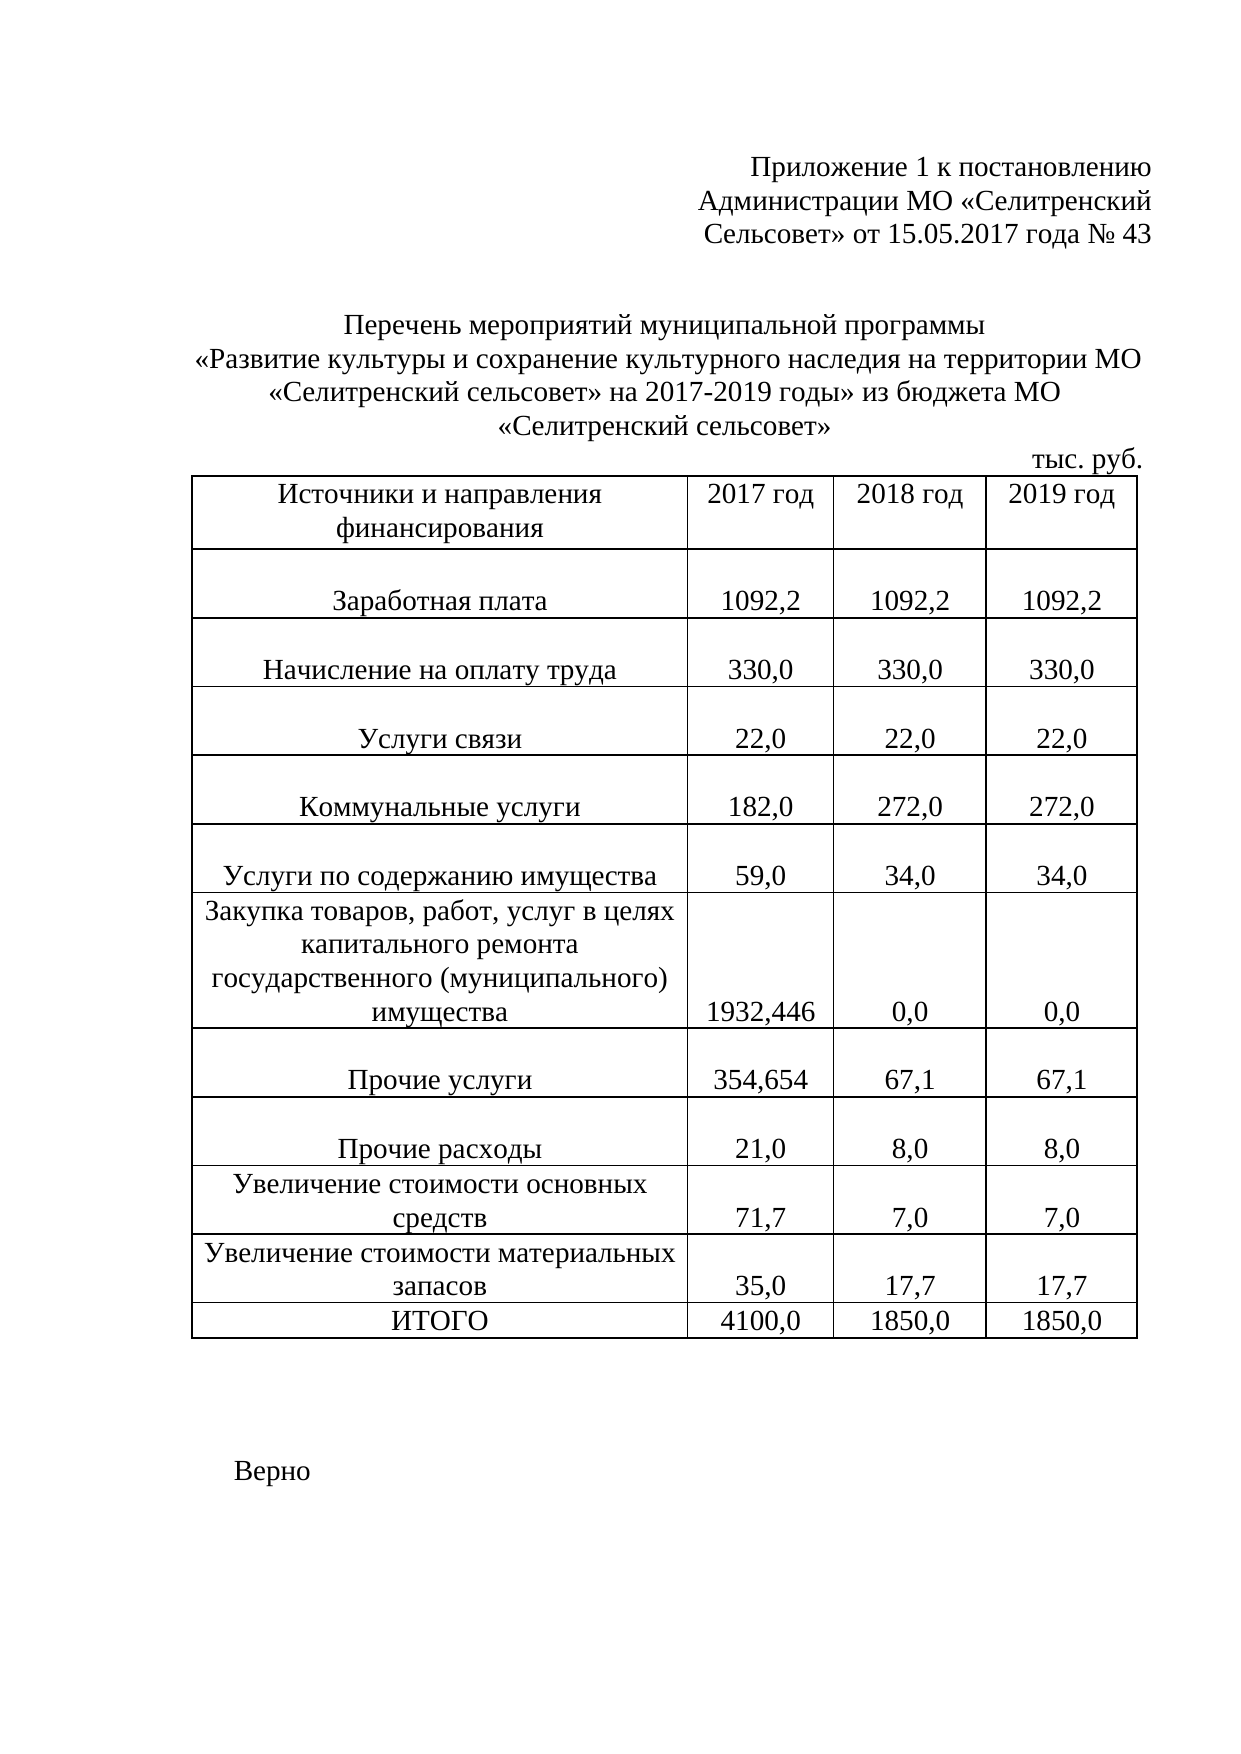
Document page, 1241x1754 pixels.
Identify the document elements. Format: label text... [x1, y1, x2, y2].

table_cell 0,0 [834, 893, 985, 1027]
table_cell 330,0 [987, 619, 1136, 686]
table_cell Начисление на оплату труда [193, 619, 687, 686]
table_cell 21,0 [688, 1098, 833, 1164]
table_cell 1092,2 [987, 550, 1136, 617]
table_cell 0,0 [987, 893, 1136, 1027]
table_header 2018 год [834, 477, 985, 548]
text Администрации МО «Селитренский [177, 183, 1152, 216]
table_cell 71,7 [688, 1166, 833, 1233]
table_cell 8,0 [834, 1098, 985, 1164]
table_cell 7,0 [987, 1166, 1136, 1233]
table_cell Коммунальные услуги [193, 756, 687, 823]
table_cell 67,1 [834, 1029, 985, 1096]
table_cell 17,7 [987, 1235, 1136, 1302]
table_cell 182,0 [688, 756, 833, 823]
table_cell 22,0 [987, 687, 1136, 754]
table_cell 8,0 [987, 1098, 1136, 1164]
table_cell Увеличение стоимости материальных запасов [193, 1235, 687, 1302]
table_cell 22,0 [688, 687, 833, 754]
text Приложение 1 к постановлению [177, 149, 1152, 183]
text тыс. руб. [177, 442, 1152, 475]
table_cell Закупка товаров, работ, услуг в целях капитального ремонта государственного (муниципального) имущества [193, 893, 687, 1027]
table_cell Заработная плата [193, 550, 687, 617]
table_cell 1932,446 [688, 893, 833, 1027]
text Перечень мероприятий муниципальной программы [177, 307, 1152, 341]
table_cell 34,0 [987, 825, 1136, 892]
table_header Источники и направления финансирования [193, 477, 687, 548]
table_cell 272,0 [987, 756, 1136, 823]
table_cell 1850,0 [987, 1303, 1136, 1337]
table_cell 330,0 [834, 619, 985, 686]
table_cell 67,1 [987, 1029, 1136, 1096]
text «Развитие культуры и сохранение культурного наследия на территории МО «Селитренский сельсовет» на 2017-2019 годы» из бюджета МО «Селитренский сельсовет» [177, 341, 1152, 442]
table_cell 35,0 [688, 1235, 833, 1302]
table_cell Прочие услуги [193, 1029, 687, 1096]
table_cell 1092,2 [688, 550, 833, 617]
table_cell 22,0 [834, 687, 985, 754]
table_cell Услуги связи [193, 687, 687, 754]
table_cell ИТОГО [193, 1303, 687, 1337]
table_cell 59,0 [688, 825, 833, 892]
table_cell Услуги по содержанию имущества [193, 825, 687, 892]
text Сельсовет» от 15.05.2017 года № 43 [177, 216, 1152, 250]
text Верно [177, 1453, 1152, 1487]
table_cell 7,0 [834, 1166, 985, 1233]
table_cell 34,0 [834, 825, 985, 892]
table_cell 4100,0 [688, 1303, 833, 1337]
table_cell 330,0 [688, 619, 833, 686]
table_cell 272,0 [834, 756, 985, 823]
table_cell Прочие расходы [193, 1098, 687, 1164]
table_cell 17,7 [834, 1235, 985, 1302]
table_cell Увеличение стоимости основных средств [193, 1166, 687, 1233]
table_header 2017 год [688, 477, 833, 548]
table_cell 1850,0 [834, 1303, 985, 1337]
table_header 2019 год [987, 477, 1136, 548]
table_cell 354,654 [688, 1029, 833, 1096]
table_cell 1092,2 [834, 550, 985, 617]
